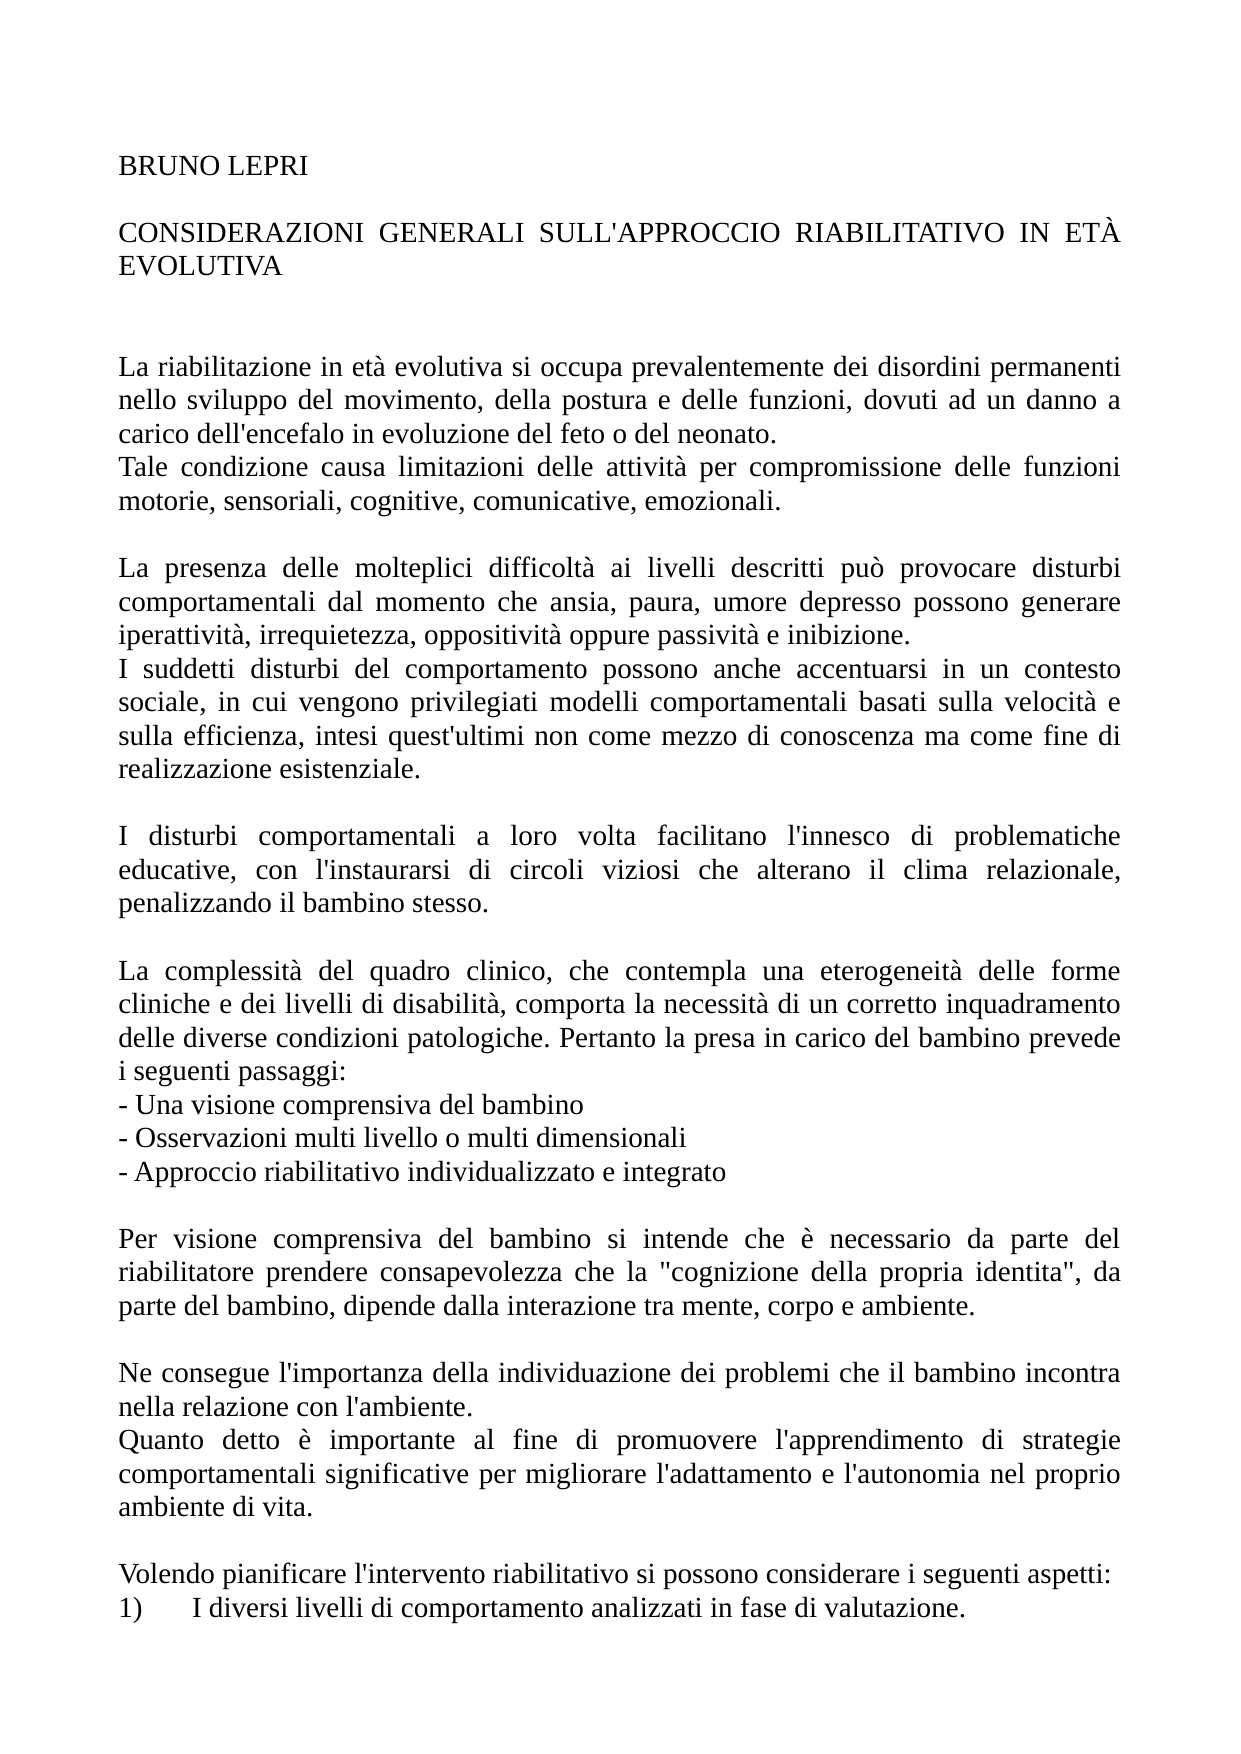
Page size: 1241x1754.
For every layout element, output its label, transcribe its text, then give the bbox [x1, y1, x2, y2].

text La presenza delle molteplici difficoltà ai livelli descritti può provocare disturbi comportamentali dal momento che ansia, paura, umore depresso possono generare iperattività, irrequietezza, oppositività oppure passività e inibizione. [118, 550, 1122, 651]
text I disturbi comportamentali a loro volta facilitano l'innesco di problematiche educative, con l'instaurarsi di circoli viziosi che alterano il clima relazionale, penalizzando il bambino stesso. [118, 818, 1122, 919]
text - Una visione comprensiva del bambino [118, 1087, 1122, 1120]
text - Approccio riabilitativo individualizzato e integrato [118, 1154, 1122, 1187]
text Volendo pianificare l'intervento riabilitativo si possono considerare i seguenti aspetti: [118, 1556, 1122, 1590]
text La complessità del quadro clinico, che contempla una eterogeneità delle forme cliniche e dei livelli di disabilità, comporta la necessità di un corretto inquadramento delle diverse condizioni patologiche. Pertanto la presa in carico del bambino prevede i seguenti passaggi: [118, 953, 1122, 1087]
text La riabilitazione in età evolutiva si occupa prevalentemente dei disordini permanenti nello sviluppo del movimento, della postura e delle funzioni, dovuti ad un danno a carico dell'encefalo in evoluzione del feto o del neonato. [118, 349, 1122, 449]
text Tale condizione causa limitazioni delle attività per compromissione delle funzioni motorie, sensoriali, cognitive, comunicative, emozionali. [118, 449, 1122, 517]
text - Osservazioni multi livello o multi dimensionali [118, 1120, 1122, 1154]
text Ne consegue l'importanza della individuazione dei problemi che il bambino incontra nella relazione con l'ambiente. [118, 1355, 1122, 1422]
list I diversi livelli di comportamento analizzati in fase di valutazione. [118, 1590, 1122, 1623]
text BRUNO LEPRI [118, 148, 1122, 181]
text Per visione comprensiva del bambino si intende che è necessario da parte del riabilitatore prendere consapevolezza che la "cognizione della propria identita", da parte del bambino, dipende dalla interazione tra mente, corpo e ambiente. [118, 1221, 1122, 1322]
text CONSIDERAZIONI GENERALI SULL'APPROCCIO RIABILITATIVO IN ETÀ EVOLUTIVA [118, 215, 1122, 282]
text I suddetti disturbi del comportamento possono anche accentuarsi in un contesto sociale, in cui vengono privilegiati modelli comportamentali basati sulla velocità e sulla efficienza, intesi quest'ultimi non come mezzo di conoscenza ma come fine di realizzazione esistenziale. [118, 651, 1122, 785]
text Quanto detto è importante al fine di promuovere l'apprendimento di strategie comportamentali significative per migliorare l'adattamento e l'autonomia nel proprio ambiente di vita. [118, 1422, 1122, 1523]
